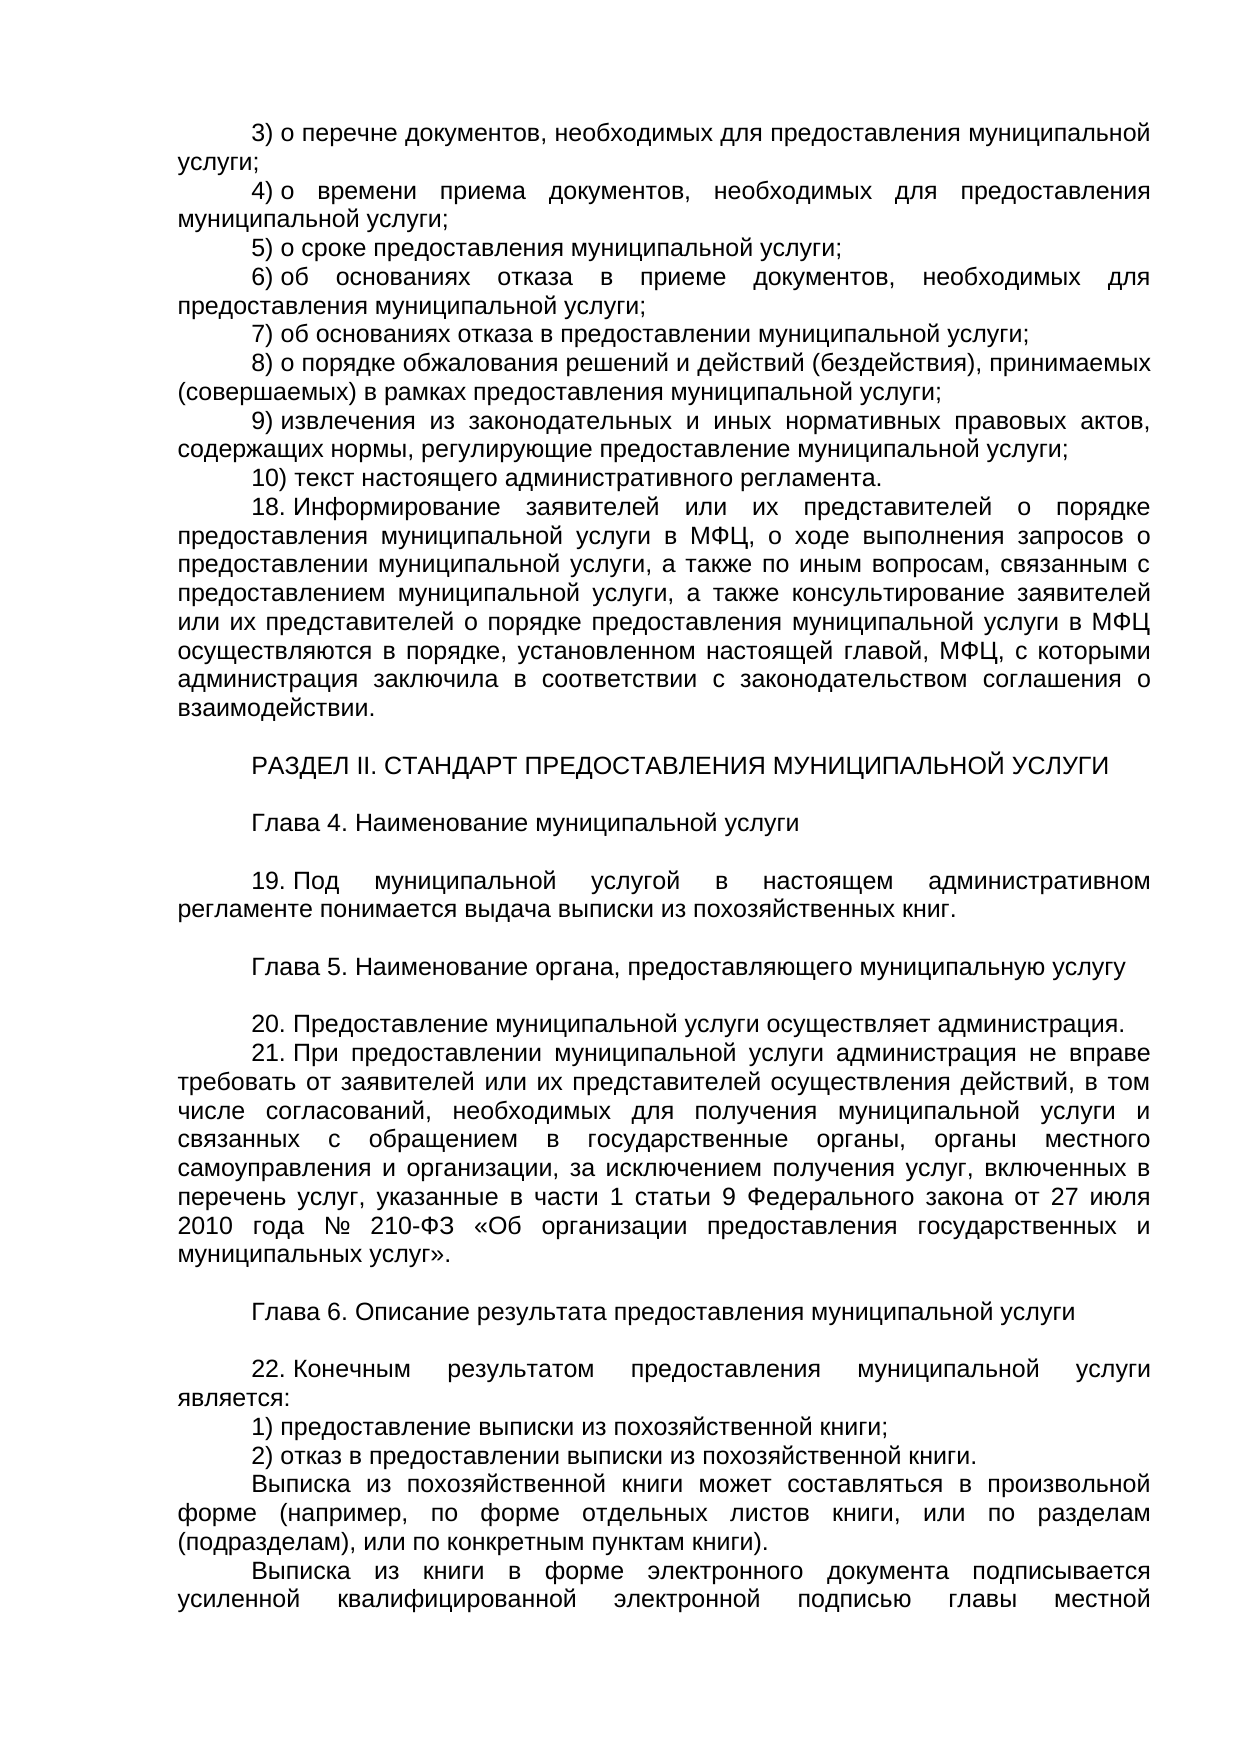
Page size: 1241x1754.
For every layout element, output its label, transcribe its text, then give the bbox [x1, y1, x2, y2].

text Глава 4. Наименование муниципальной услуги [177, 808, 1152, 837]
text 4) о времени приема документов, необходимых для предоставления муниципальной услуги; [177, 176, 1152, 233]
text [177, 1556, 1152, 1613]
text РАЗДЕЛ II. СТАНДАРТ ПРЕДОСТАВЛЕНИЯ МУНИЦИПАЛЬНОЙ УСЛУГИ [177, 751, 1152, 779]
text 7) об основаниях отказа в предоставлении муниципальной услуги; [177, 319, 1152, 348]
text Выписка из похозяйственной книги может составляться в произвольной форме (например, по форме отдельных листов книги, или по разделам (подразделам), или по конкретным пунктам книги). [177, 1469, 1152, 1556]
text 2) отказ в предоставлении выписки из похозяйственной книги. [177, 1441, 1152, 1469]
text 20. Предоставление муниципальной услуги осуществляет администрация. [177, 1009, 1152, 1038]
text 22. Конечным результатом предоставления муниципальной услуги является: [177, 1354, 1152, 1412]
text 3) о перечне документов, необходимых для предоставления муниципальной услуги; [177, 118, 1152, 176]
text 8) о порядке обжалования решений и действий (бездействия), принимаемых (совершаемых) в рамках предоставления муниципальной услуги; [177, 348, 1152, 406]
text Глава 5. Наименование органа, предоставляющего муниципальную услугу [177, 952, 1152, 981]
text 18. Информирование заявителей или их представителей о порядке предоставления муниципальной услуги в МФЦ, о ходе выполнения запросов о предоставлении муниципальной услуги, а также по иным вопросам, связанным с предоставлением муниципальной услуги, а также консультирование заявителей или их представителей о порядке предоставления муниципальной услуги в МФЦ осуществляются в порядке, установленном настоящей главой, МФЦ, с которыми администрация заключила в соответствии с законодательством соглашения о взаимодействии. [177, 492, 1152, 722]
text 6) об основаниях отказа в приеме документов, необходимых для предоставления муниципальной услуги; [177, 262, 1152, 319]
text Глава 6. Описание результата предоставления муниципальной услуги [177, 1297, 1152, 1326]
text 10) текст настоящего административного регламента. [177, 463, 1152, 492]
text 9) извлечения из законодательных и иных нормативных правовых актов, содержащих нормы, регулирующие предоставление муниципальной услуги; [177, 406, 1152, 463]
text 21. При предоставлении муниципальной услуги администрация не вправе требовать от заявителей или их представителей осуществления действий, в том числе согласований, необходимых для получения муниципальной услуги и связанных с обращением в государственные органы, органы местного самоуправления и организации, за исключением получения услуг, включенных в перечень услуг, указанные в части 1 статьи 9 Федерального закона от 27 июля 2010 года № 210-ФЗ «Об организации предоставления государственных и муниципальных услуг». [177, 1038, 1152, 1268]
text 5) о сроке предоставления муниципальной услуги; [177, 233, 1152, 262]
text 19. Под муниципальной услугой в настоящем административном регламенте понимается выдача выписки из похозяйственных книг. [177, 866, 1152, 923]
text 1) предоставление выписки из похозяйственной книги; [177, 1412, 1152, 1441]
